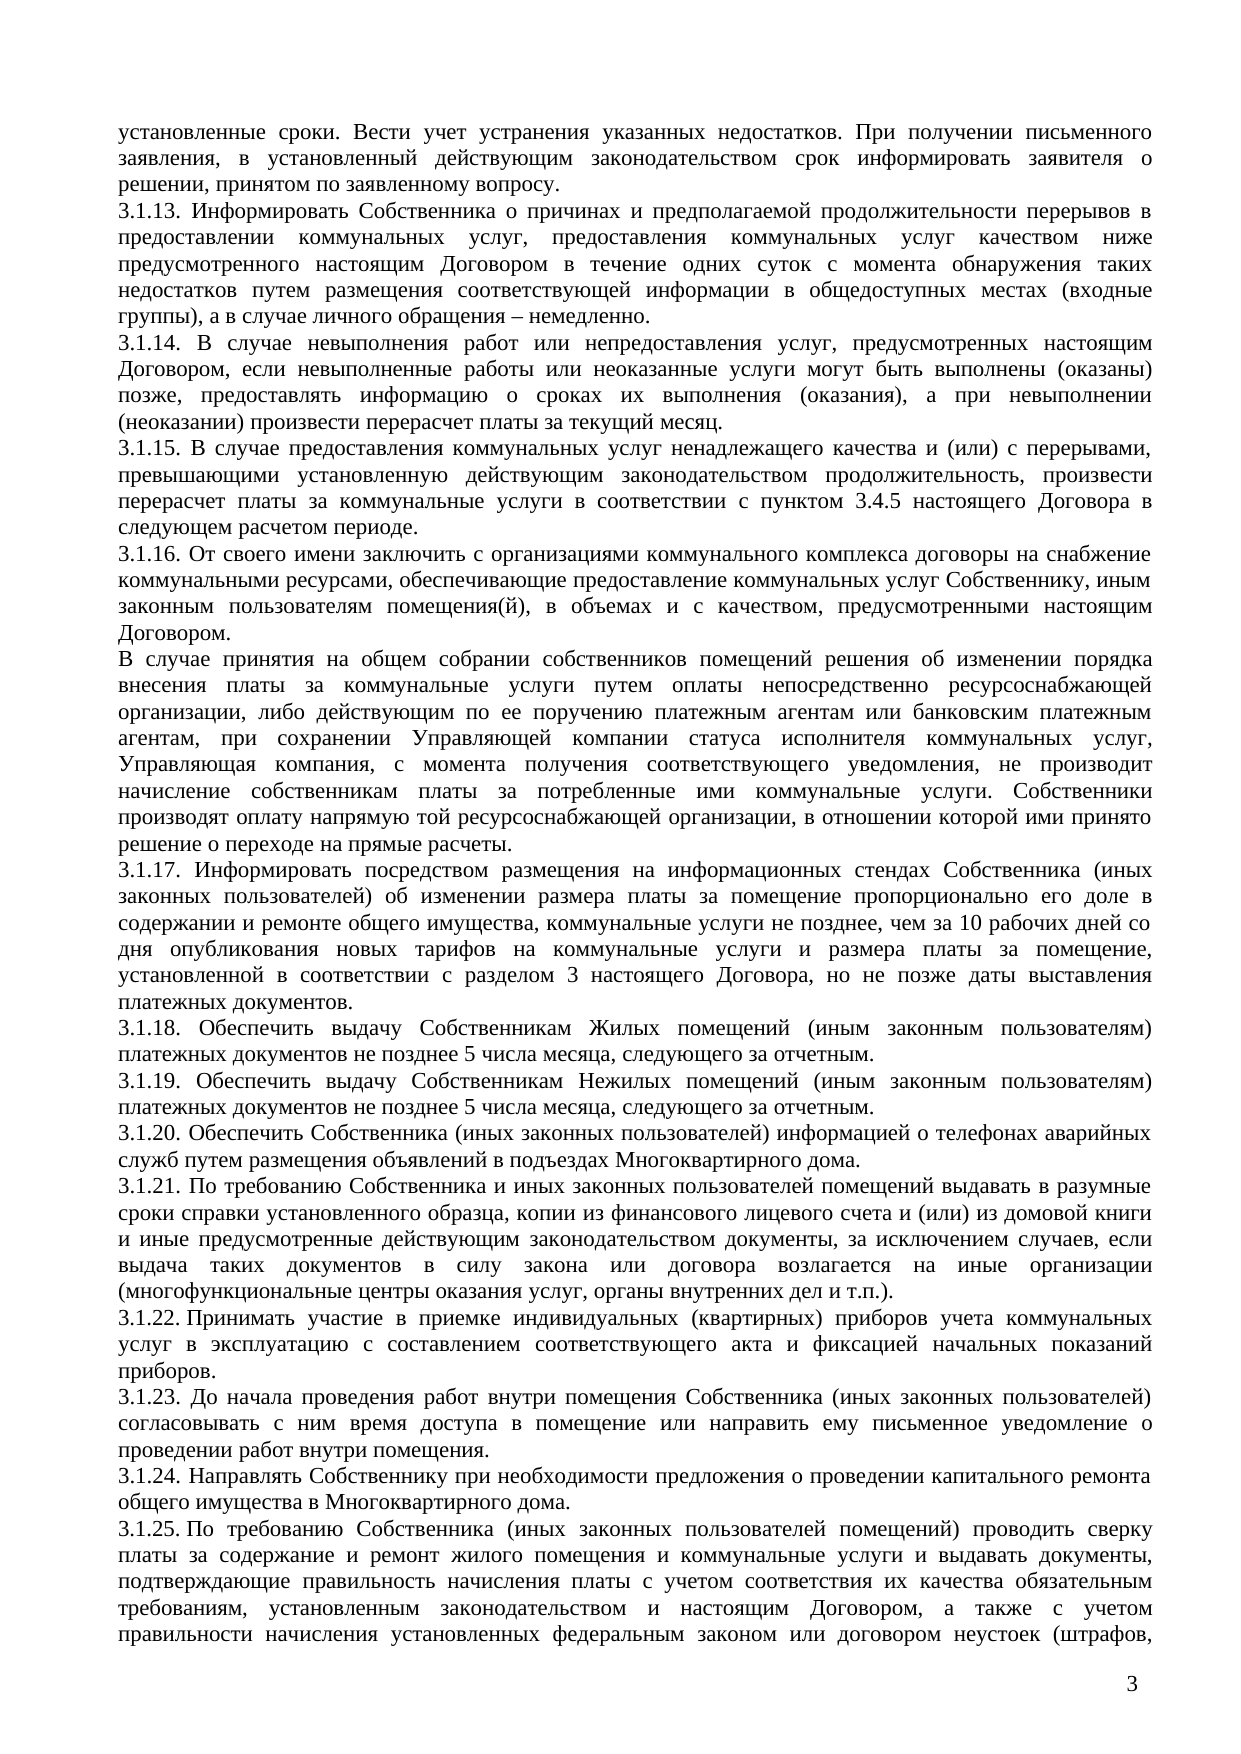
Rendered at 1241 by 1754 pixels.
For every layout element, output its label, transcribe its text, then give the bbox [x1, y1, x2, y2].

list Обеспечить выдачу Собственникам Жилых помещений (иным законным пользователям) платежных документов не позднее 5 числа месяца, следующего за отчетным. [118, 1014, 1152, 1067]
list В случае предоставления коммунальных услуг ненадлежащего качества и (или) с перерывами, превышающими установленную действующим законодательством продолжительность, произвести перерасчет платы за коммунальные услуги в соответствии с пунктом 3.4.5 настоящего Договора в следующем расчетом периоде. [118, 434, 1152, 540]
list Направлять Собственнику при необходимости предложения о проведении капитального ремонта общего имущества в Многоквартирного дома. [118, 1462, 1152, 1515]
list По требованию Собственника и иных законных пользователей помещений выдавать в разумные сроки справки установленного образца, копии из финансового лицевого счета и (или) из домовой книги и иные предусмотренные действующим законодательством документы, за исключением случаев, если выдача таких документов в силу закона или договора возлагается на иные организации (многофункциональные центры оказания услуг, органы внутренних дел и т.п.). [118, 1172, 1153, 1304]
list В случае невыполнения работ или непредоставления услуг, предусмотренных настоящим Договором, если невыполненные работы или неоказанные услуги могут быть выполнены (оказаны) позже, предоставлять информацию о сроках их выполнения (оказания), а при невыполнении (неоказании) произвести перерасчет платы за текущий месяц. [118, 329, 1153, 434]
list До начала проведения работ внутри помещения Собственника (иных законных пользователей) согласовывать с ним время доступа в помещение или направить ему письменное уведомление о проведении работ внутри помещения. [118, 1383, 1152, 1462]
text В случае принятия на общем собрании собственников помещений решения об изменении порядка внесения платы за коммунальные услуги путем оплаты непосредственно ресурсоснабжающей организации, либо действующим по ее поручению платежным агентам или банковским платежным агентам, при сохранении Управляющей компании статуса исполнителя коммунальных услуг, Управляющая компания, с момента получения соответствующего уведомления, не производит начисление собственникам платы за потребленные ими коммунальные услуги. Собственники производят оплату напрямую той ресурсоснабжающей организации, в отношении которой ими принято решение о переходе на прямые расчеты. [118, 645, 1153, 856]
list Информировать Собственника о причинах и предполагаемой продолжительности перерывов в предоставлении коммунальных услуг, предоставления коммунальных услуг качеством ниже предусмотренного настоящим Договором в течение одних суток с момента обнаружения таких недостатков путем размещения соответствующей информации в общедоступных местах (входные группы), а в случае личного обращения – немедленно. [118, 197, 1153, 329]
list Обеспечить Собственника (иных законных пользователей) информацией о телефонах аварийных служб путем размещения объявлений в подъездах Многоквартирного дома. [118, 1119, 1152, 1172]
list Информировать посредством размещения на информационных стендах Собственника (иных законных пользователей) об изменении размера платы за помещение пропорционально его доле в содержании и ремонте общего имущества, коммунальные услуги не позднее, чем за 10 рабочих дней со дня опубликования новых тарифов на коммунальные услуги и размера платы за помещение, установленной в соответствии с разделом 3 настоящего Договора, но не позже даты выставления платежных документов. [118, 856, 1153, 1014]
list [118, 1515, 1153, 1647]
list От своего имени заключить с организациями коммунального комплекса договоры на снабжение коммунальными ресурсами, обеспечивающие предоставление коммунальных услуг Собственнику, иным законным пользователям помещения(й), в объемах и с качеством, предусмотренными настоящим Договором. [118, 540, 1153, 645]
list Принимать участие в приемке индивидуальных (квартирных) приборов учета коммунальных услуг в эксплуатацию с составлением соответствующего акта и фиксацией начальных показаний приборов. [118, 1304, 1152, 1383]
text установленные сроки. Вести учет устранения указанных недостатков. При получении письменного заявления, в установленный действующим законодательством срок информировать заявителя о решении, принятом по заявленному вопросу. [118, 118, 1153, 197]
list Обеспечить выдачу Собственникам Нежилых помещений (иным законным пользователям) платежных документов не позднее 5 числа месяца, следующего за отчетным. [118, 1067, 1152, 1119]
